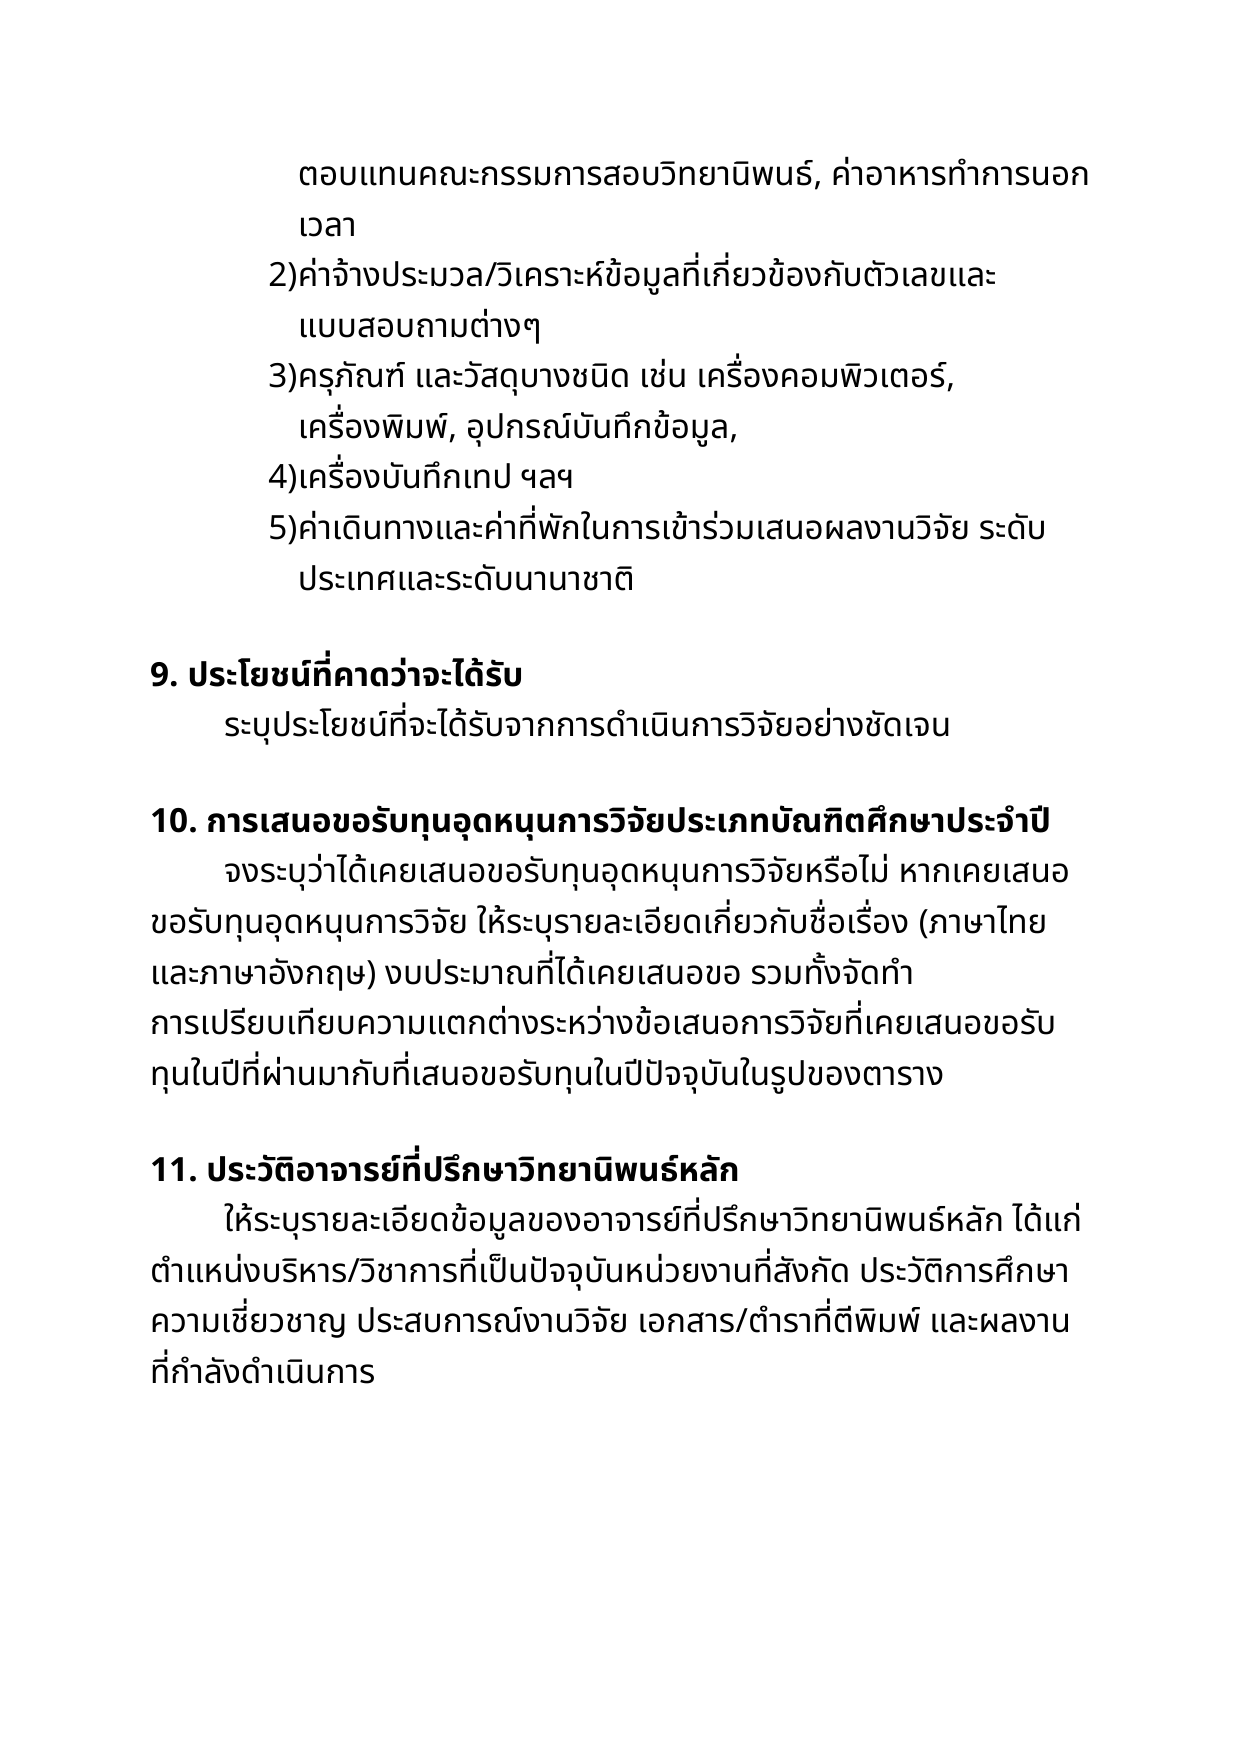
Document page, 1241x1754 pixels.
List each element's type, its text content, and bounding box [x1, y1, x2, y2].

text 10. การเสนอขอรับทุนอุดหนุนการวิจัยประเภทบัณฑิตศึกษาประจำปี [150, 797, 1090, 847]
list เครื่องบันทึกเทป ฯลฯ [268, 453, 1090, 504]
text ให้ระบุรายละเอียดข้อมูลของอาจารย์ที่ปรึกษาวิทยานิพนธ์หลัก ได้แก่ ตำแหน่งบริหาร/วิชาการที่เป็นปัจจุบันหน่วยงานที่สังกัด ประวัติการศึกษา ความเชี่ยวชาญ ประสบการณ์งานวิจัย เอกสาร/ตำราที่ตีพิมพ์ และผลงานที่กำลังดำเนินการ [150, 1196, 1090, 1398]
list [268, 150, 1090, 251]
list ค่าจ้างประมวล/วิเคราะห์ข้อมูลที่เกี่ยวข้องกับตัวเลขและแบบสอบถามต่างๆ [268, 251, 1090, 352]
list ค่าเดินทางและค่าที่พักในการเข้าร่วมเสนอผลงานวิจัย ระดับประเทศและระดับนานาชาติ [268, 504, 1090, 605]
text 11. ประวัติอาจารย์ที่ปรึกษาวิทยานิพนธ์หลัก [150, 1145, 1090, 1196]
text จงระบุว่าได้เคยเสนอขอรับทุนอุดหนุนการวิจัยหรือไม่ หากเคยเสนอขอรับทุนอุดหนุนการวิจัย ให้ระบุรายละเอียดเกี่ยวกับชื่อเรื่อง (ภาษาไทยและภาษาอังกฤษ) งบประมาณที่ได้เคยเสนอขอ รวมทั้งจัดทำ การเปรียบเทียบความแตกต่างระหว่างข้อเสนอการวิจัยที่เคยเสนอขอรับทุนในปีที่ผ่านมากับที่เสนอขอรับทุนในปีปัจจุบันในรูปของตาราง [150, 847, 1090, 1100]
list ครุภัณฑ์ และวัสดุบางชนิด เช่น เครื่องคอมพิวเตอร์, เครื่องพิมพ์, อุปกรณ์บันทึกข้อมูล, [268, 352, 1090, 453]
text ระบุประโยชน์ที่จะได้รับจากการดำเนินการวิจัยอย่างชัดเจน [150, 701, 1090, 751]
text 9. ประโยชน์ที่คาดว่าจะได้รับ [150, 650, 1090, 701]
